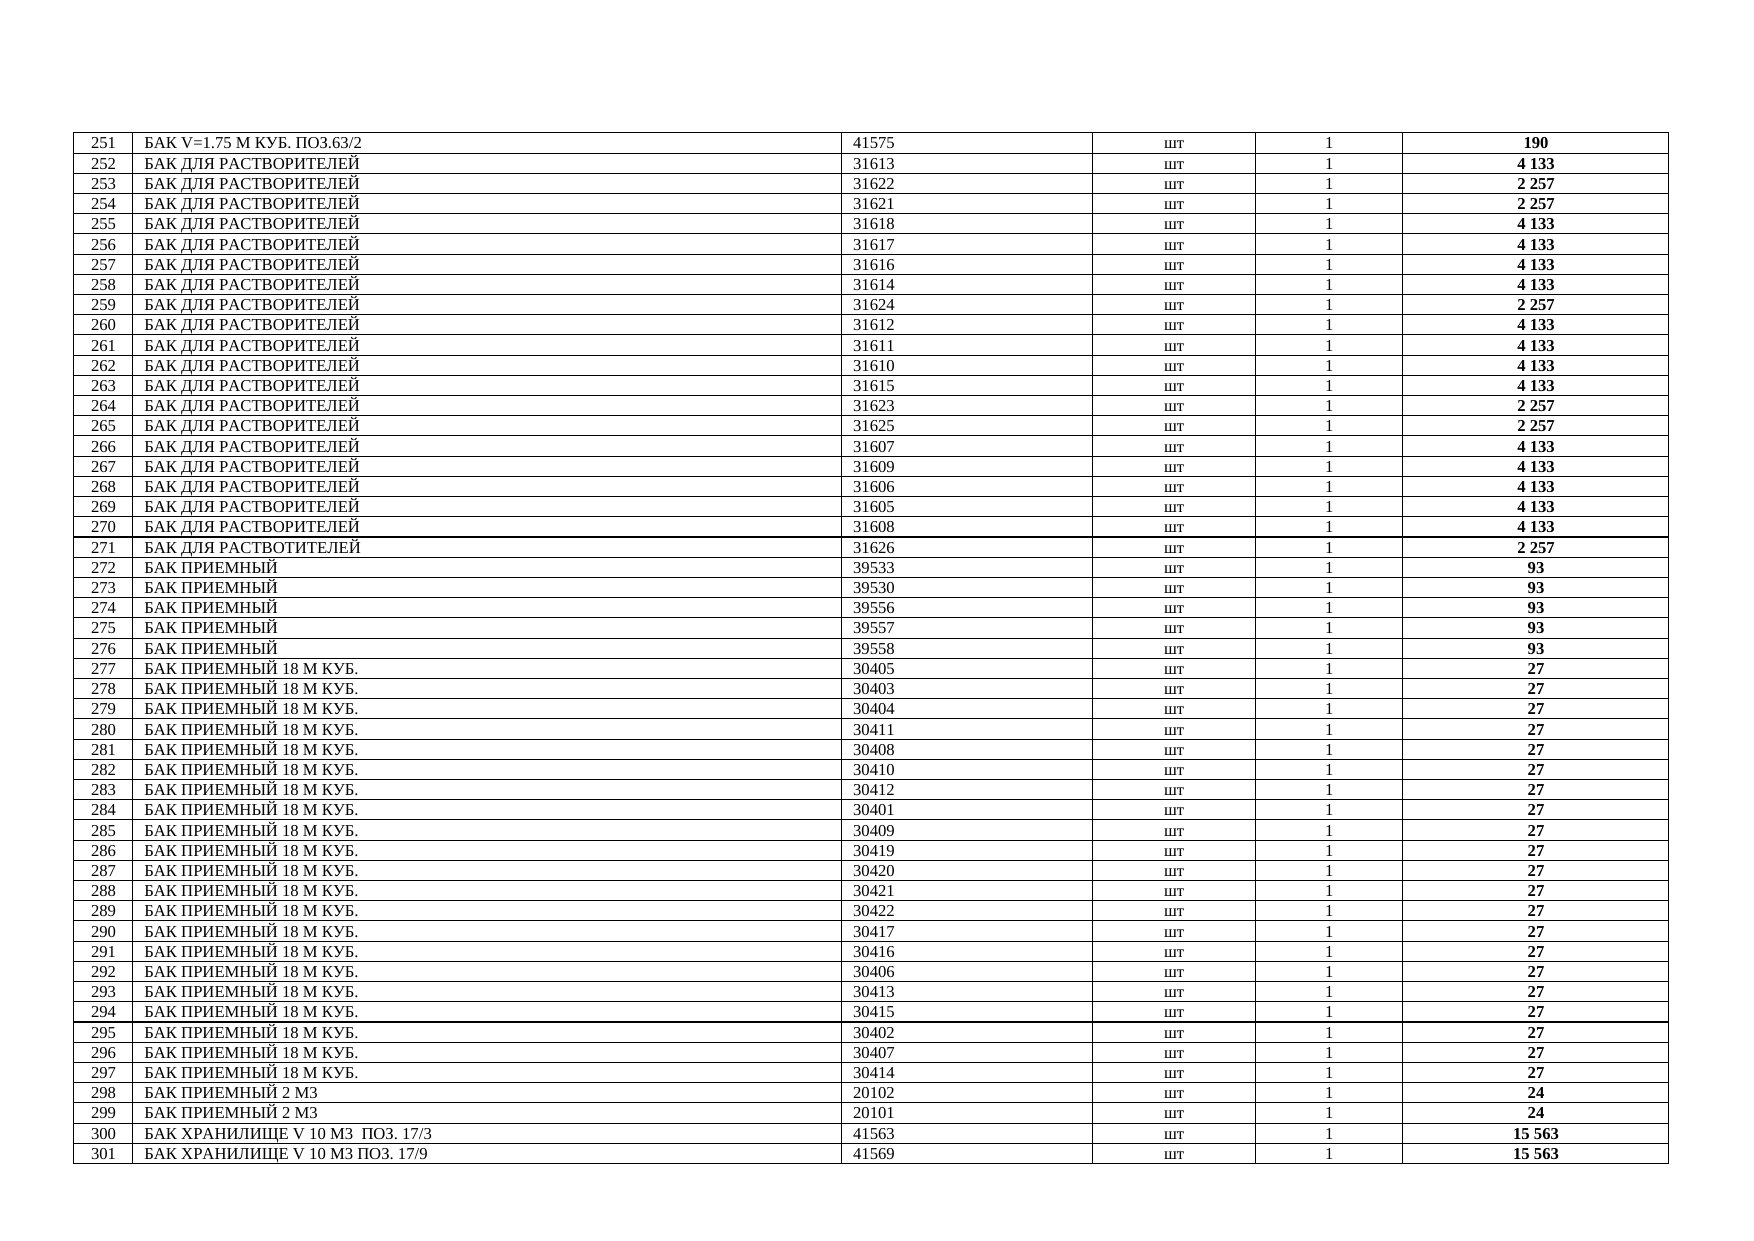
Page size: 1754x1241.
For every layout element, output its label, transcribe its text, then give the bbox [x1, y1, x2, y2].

table_cell 1 [1256, 578, 1402, 597]
table_cell БАК ПРИЕМHЫЙ [133, 558, 841, 577]
table_cell 1 [1256, 517, 1402, 536]
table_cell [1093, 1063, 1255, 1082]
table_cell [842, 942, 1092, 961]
table_cell 267 [74, 457, 132, 476]
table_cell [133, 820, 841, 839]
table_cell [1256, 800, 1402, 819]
table_cell 2 257 [1403, 295, 1668, 314]
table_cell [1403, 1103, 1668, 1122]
table_cell 30403 [842, 679, 1092, 698]
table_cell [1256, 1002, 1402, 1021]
table_cell 271 [74, 538, 132, 557]
table_cell 275 [74, 618, 132, 637]
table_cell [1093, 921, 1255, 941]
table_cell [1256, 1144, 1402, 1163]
table_cell БАК ДЛЯ РАСТВОРИТЕЛЕЙ [133, 477, 841, 496]
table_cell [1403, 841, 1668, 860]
table_cell 1 [1256, 457, 1402, 476]
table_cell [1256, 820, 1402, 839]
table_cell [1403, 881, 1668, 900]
table_cell 31626 [842, 538, 1092, 557]
table_cell шт [1093, 396, 1255, 415]
table_cell 280 [74, 719, 132, 738]
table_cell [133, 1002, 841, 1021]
table_cell 31613 [842, 154, 1092, 173]
table_cell 2 257 [1403, 174, 1668, 193]
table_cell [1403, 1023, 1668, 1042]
table_cell 1 [1256, 679, 1402, 698]
table_cell шт [1093, 174, 1255, 193]
table_cell 27 [1403, 699, 1668, 718]
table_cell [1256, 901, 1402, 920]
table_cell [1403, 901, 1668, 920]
table_cell 1 [1256, 558, 1402, 577]
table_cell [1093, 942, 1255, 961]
table_cell 27 [1403, 719, 1668, 738]
table_cell 1 [1256, 699, 1402, 718]
table_cell БАК V=1.75 М КУБ. ПОЗ.63/2 [133, 133, 841, 152]
table_cell 39557 [842, 618, 1092, 637]
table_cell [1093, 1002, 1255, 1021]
table_cell 1 [1256, 275, 1402, 294]
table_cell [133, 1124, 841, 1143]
table_cell 31616 [842, 255, 1092, 274]
table_cell 260 [74, 315, 132, 334]
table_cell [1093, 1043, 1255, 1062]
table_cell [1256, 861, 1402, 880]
table_cell 1 [1256, 154, 1402, 173]
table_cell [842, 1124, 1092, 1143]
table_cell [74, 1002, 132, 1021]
table_cell 31615 [842, 376, 1092, 395]
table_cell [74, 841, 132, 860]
table_cell БАК ДЛЯ РАСТВОРИТЕЛЕЙ [133, 416, 841, 435]
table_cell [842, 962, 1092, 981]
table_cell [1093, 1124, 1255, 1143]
table_cell 2 257 [1403, 194, 1668, 213]
table_cell 262 [74, 356, 132, 375]
table_cell 1 [1256, 376, 1402, 395]
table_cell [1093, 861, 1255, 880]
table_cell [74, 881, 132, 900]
table_cell 4 133 [1403, 214, 1668, 233]
table_cell 265 [74, 416, 132, 435]
table_cell 1 [1256, 255, 1402, 274]
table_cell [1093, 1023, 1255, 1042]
table_cell 1 [1256, 335, 1402, 354]
table_cell БАК ДЛЯ РАСТВОРИТЕЛЕЙ [133, 517, 841, 536]
table_cell шт [1093, 315, 1255, 334]
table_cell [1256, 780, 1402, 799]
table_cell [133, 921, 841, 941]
table_cell шт [1093, 214, 1255, 233]
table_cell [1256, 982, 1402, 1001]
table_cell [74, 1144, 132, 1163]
table_cell 1 [1256, 598, 1402, 617]
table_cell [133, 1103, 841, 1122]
table_cell шт [1093, 740, 1255, 759]
table_cell БАК ПРИЕМHЫЙ 18 М КУБ. [133, 699, 841, 718]
table_cell 4 133 [1403, 335, 1668, 354]
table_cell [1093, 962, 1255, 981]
table_cell БАК ПРИЕМHЫЙ 18 М КУБ. [133, 740, 841, 759]
table_cell 273 [74, 578, 132, 597]
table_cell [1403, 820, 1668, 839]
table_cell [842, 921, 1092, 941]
table_cell шт [1093, 356, 1255, 375]
table_cell шт [1093, 618, 1255, 637]
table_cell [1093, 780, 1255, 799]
table_cell шт [1093, 335, 1255, 354]
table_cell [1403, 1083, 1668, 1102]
table_cell 31617 [842, 234, 1092, 253]
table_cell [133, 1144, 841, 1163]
table_cell 268 [74, 477, 132, 496]
table_cell 30411 [842, 719, 1092, 738]
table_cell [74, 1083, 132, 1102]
table_cell 1 [1256, 214, 1402, 233]
table_cell БАК ДЛЯ РАСТВОРИТЕЛЕЙ [133, 457, 841, 476]
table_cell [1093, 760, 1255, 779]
table_cell шт [1093, 436, 1255, 456]
table_cell 31618 [842, 214, 1092, 233]
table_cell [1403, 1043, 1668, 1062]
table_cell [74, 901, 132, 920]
table_cell 278 [74, 679, 132, 698]
table_cell БАК ПРИЕМHЫЙ [133, 618, 841, 637]
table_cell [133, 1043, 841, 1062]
table_cell 1 [1256, 315, 1402, 334]
table_cell 4 133 [1403, 477, 1668, 496]
table_cell 1 [1256, 356, 1402, 375]
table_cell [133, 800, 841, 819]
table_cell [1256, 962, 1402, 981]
table_cell БАК ДЛЯ РАСТВОРИТЕЛЕЙ [133, 174, 841, 193]
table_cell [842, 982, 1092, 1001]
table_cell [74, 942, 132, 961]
table_cell 1 [1256, 295, 1402, 314]
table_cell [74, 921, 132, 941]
table_cell 31609 [842, 457, 1092, 476]
table_cell шт [1093, 558, 1255, 577]
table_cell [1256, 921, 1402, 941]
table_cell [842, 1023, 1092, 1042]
table_cell 258 [74, 275, 132, 294]
table_cell шт [1093, 255, 1255, 274]
table_cell 190 [1403, 133, 1668, 152]
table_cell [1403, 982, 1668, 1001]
table_cell БАК ДЛЯ РАСТВОРИТЕЛЕЙ [133, 356, 841, 375]
table_cell 1 [1256, 719, 1402, 738]
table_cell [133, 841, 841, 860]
table_cell 281 [74, 740, 132, 759]
table_cell 1 [1256, 659, 1402, 678]
table_cell 1 [1256, 639, 1402, 658]
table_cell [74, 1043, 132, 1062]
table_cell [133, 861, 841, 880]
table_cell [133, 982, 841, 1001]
table_cell БАК ПРИЕМHЫЙ [133, 578, 841, 597]
table_cell шт [1093, 295, 1255, 314]
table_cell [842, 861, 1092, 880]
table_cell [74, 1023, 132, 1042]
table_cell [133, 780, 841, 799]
table_cell 1 [1256, 497, 1402, 516]
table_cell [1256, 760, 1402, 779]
table_cell 276 [74, 639, 132, 658]
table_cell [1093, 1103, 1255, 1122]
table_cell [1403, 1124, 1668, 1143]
table_cell 27 [1403, 659, 1668, 678]
table_cell 39530 [842, 578, 1092, 597]
table_cell БАК ПРИЕМHЫЙ 18 М КУБ. [133, 679, 841, 698]
table_cell шт [1093, 416, 1255, 435]
table_cell 259 [74, 295, 132, 314]
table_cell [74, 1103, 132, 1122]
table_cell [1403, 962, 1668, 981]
table_cell шт [1093, 457, 1255, 476]
table_cell 4 133 [1403, 275, 1668, 294]
table_cell БАК ДЛЯ РАСТВОРИТЕЛЕЙ [133, 335, 841, 354]
table_cell шт [1093, 538, 1255, 557]
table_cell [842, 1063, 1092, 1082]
table_cell 1 [1256, 416, 1402, 435]
table_cell 251 [74, 133, 132, 152]
table_cell БАК ДЛЯ РАСТВОРИТЕЛЕЙ [133, 376, 841, 395]
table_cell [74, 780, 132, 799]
table_cell БАК ДЛЯ РАСТВОРИТЕЛЕЙ [133, 275, 841, 294]
table_cell 4 133 [1403, 154, 1668, 173]
table_cell 2 257 [1403, 416, 1668, 435]
table_cell шт [1093, 719, 1255, 738]
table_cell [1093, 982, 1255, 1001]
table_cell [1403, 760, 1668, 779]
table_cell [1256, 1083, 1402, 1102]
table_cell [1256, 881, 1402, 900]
table_cell БАК ПРИЕМHЫЙ 18 М КУБ. [133, 760, 841, 779]
table_cell шт [1093, 659, 1255, 678]
table_cell 1 [1256, 477, 1402, 496]
table_cell шт [1093, 133, 1255, 152]
table_cell 270 [74, 517, 132, 536]
table_cell 4 133 [1403, 376, 1668, 395]
table_cell 264 [74, 396, 132, 415]
table_cell 4 133 [1403, 457, 1668, 476]
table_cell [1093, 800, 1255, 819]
table_cell 93 [1403, 618, 1668, 637]
table_cell 31606 [842, 477, 1092, 496]
table_cell БАК ДЛЯ РАСТВОРИТЕЛЕЙ [133, 234, 841, 253]
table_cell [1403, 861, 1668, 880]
table_cell 261 [74, 335, 132, 354]
table_cell БАК ДЛЯ РАСТВОРИТЕЛЕЙ [133, 295, 841, 314]
table_cell 2 257 [1403, 538, 1668, 557]
table_cell 31624 [842, 295, 1092, 314]
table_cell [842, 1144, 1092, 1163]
table_cell 4 133 [1403, 517, 1668, 536]
table_cell шт [1093, 639, 1255, 658]
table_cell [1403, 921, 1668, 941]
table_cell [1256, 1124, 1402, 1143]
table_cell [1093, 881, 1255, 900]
table_cell 274 [74, 598, 132, 617]
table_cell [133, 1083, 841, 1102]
table_cell 252 [74, 154, 132, 173]
table_cell 1 [1256, 174, 1402, 193]
table_cell 282 [74, 760, 132, 779]
table_cell 269 [74, 497, 132, 516]
table_cell шт [1093, 376, 1255, 395]
table_cell 93 [1403, 598, 1668, 617]
table_cell 4 133 [1403, 315, 1668, 334]
table_cell 30405 [842, 659, 1092, 678]
table_cell 30408 [842, 740, 1092, 759]
table_cell 1 [1256, 436, 1402, 456]
table_cell 4 133 [1403, 497, 1668, 516]
table_cell шт [1093, 517, 1255, 536]
table_cell 255 [74, 214, 132, 233]
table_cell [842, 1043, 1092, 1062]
table_cell 41575 [842, 133, 1092, 152]
table_cell 31611 [842, 335, 1092, 354]
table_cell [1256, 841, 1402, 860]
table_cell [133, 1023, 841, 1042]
table_cell 31623 [842, 396, 1092, 415]
table_cell БАК ПРИЕМHЫЙ 18 М КУБ. [133, 659, 841, 678]
table_cell БАК ДЛЯ РАСТВОРИТЕЛЕЙ [133, 396, 841, 415]
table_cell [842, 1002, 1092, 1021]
table_cell 4 133 [1403, 436, 1668, 456]
table_cell 1 [1256, 234, 1402, 253]
table_cell шт [1093, 497, 1255, 516]
table_cell 4 133 [1403, 255, 1668, 274]
table_cell 39558 [842, 639, 1092, 658]
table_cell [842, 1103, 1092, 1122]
table_cell шт [1093, 154, 1255, 173]
table_cell 93 [1403, 558, 1668, 577]
table_cell 27 [1403, 740, 1668, 759]
table_cell 31612 [842, 315, 1092, 334]
table_cell шт [1093, 679, 1255, 698]
table_cell шт [1093, 234, 1255, 253]
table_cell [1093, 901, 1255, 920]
table_cell 1 [1256, 740, 1402, 759]
table_cell БАК ДЛЯ РАСТВОРИТЕЛЕЙ [133, 255, 841, 274]
table_cell 4 133 [1403, 234, 1668, 253]
table_cell 1 [1256, 194, 1402, 213]
table_cell БАК ДЛЯ РАСТВОТИТЕЛЕЙ [133, 538, 841, 557]
table_cell 39533 [842, 558, 1092, 577]
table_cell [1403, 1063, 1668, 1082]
table_cell 31621 [842, 194, 1092, 213]
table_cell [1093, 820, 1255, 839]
table_cell 31622 [842, 174, 1092, 193]
table_cell 30404 [842, 699, 1092, 718]
table_cell БАК ПРИЕМHЫЙ [133, 639, 841, 658]
table_cell БАК ДЛЯ РАСТВОРИТЕЛЕЙ [133, 315, 841, 334]
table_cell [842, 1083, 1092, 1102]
table_cell шт [1093, 578, 1255, 597]
table_cell БАК ДЛЯ РАСТВОРИТЕЛЕЙ [133, 436, 841, 456]
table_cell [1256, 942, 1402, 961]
table_cell 266 [74, 436, 132, 456]
table_cell 257 [74, 255, 132, 274]
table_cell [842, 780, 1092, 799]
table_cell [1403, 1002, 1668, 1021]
table_cell 1 [1256, 133, 1402, 152]
table_cell 4 133 [1403, 356, 1668, 375]
table_cell 31610 [842, 356, 1092, 375]
table_cell 93 [1403, 578, 1668, 597]
table_cell БАК ДЛЯ РАСТВОРИТЕЛЕЙ [133, 194, 841, 213]
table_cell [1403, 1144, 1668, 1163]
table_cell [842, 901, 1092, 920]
table_cell 31625 [842, 416, 1092, 435]
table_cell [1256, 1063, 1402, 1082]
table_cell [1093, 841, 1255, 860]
table_cell 1 [1256, 396, 1402, 415]
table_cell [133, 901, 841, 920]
table_cell БАК ДЛЯ РАСТВОРИТЕЛЕЙ [133, 214, 841, 233]
table_cell 254 [74, 194, 132, 213]
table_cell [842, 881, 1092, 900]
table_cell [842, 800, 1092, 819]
table_cell 31607 [842, 436, 1092, 456]
table_cell 31614 [842, 275, 1092, 294]
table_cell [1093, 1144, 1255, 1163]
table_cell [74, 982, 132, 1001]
table_cell 39556 [842, 598, 1092, 617]
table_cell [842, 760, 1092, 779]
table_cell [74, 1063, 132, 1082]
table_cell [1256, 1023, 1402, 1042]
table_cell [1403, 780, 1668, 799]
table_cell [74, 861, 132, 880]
table_cell 31605 [842, 497, 1092, 516]
table_cell шт [1093, 598, 1255, 617]
table_cell шт [1093, 477, 1255, 496]
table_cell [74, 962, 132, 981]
table_cell 27 [1403, 679, 1668, 698]
table_cell БАК ПРИЕМHЫЙ [133, 598, 841, 617]
table_cell 1 [1256, 538, 1402, 557]
table_cell 93 [1403, 639, 1668, 658]
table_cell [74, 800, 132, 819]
table_cell 2 257 [1403, 396, 1668, 415]
table_cell 272 [74, 558, 132, 577]
table_cell шт [1093, 194, 1255, 213]
table_cell 31608 [842, 517, 1092, 536]
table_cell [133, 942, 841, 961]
table_cell 263 [74, 376, 132, 395]
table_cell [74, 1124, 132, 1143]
table_cell шт [1093, 699, 1255, 718]
table_cell шт [1093, 275, 1255, 294]
table_cell 277 [74, 659, 132, 678]
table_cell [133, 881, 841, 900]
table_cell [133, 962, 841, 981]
table_cell 253 [74, 174, 132, 193]
table_cell БАК ПРИЕМHЫЙ 18 М КУБ. [133, 719, 841, 738]
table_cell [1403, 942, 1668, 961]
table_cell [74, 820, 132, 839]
table_cell 279 [74, 699, 132, 718]
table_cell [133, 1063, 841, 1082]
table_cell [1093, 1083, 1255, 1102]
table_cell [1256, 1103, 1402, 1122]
table_cell БАК ДЛЯ РАСТВОРИТЕЛЕЙ [133, 497, 841, 516]
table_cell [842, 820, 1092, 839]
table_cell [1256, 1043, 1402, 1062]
table_cell БАК ДЛЯ РАСТВОРИТЕЛЕЙ [133, 154, 841, 173]
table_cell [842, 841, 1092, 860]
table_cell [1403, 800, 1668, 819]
table_cell 256 [74, 234, 132, 253]
table_cell 1 [1256, 618, 1402, 637]
